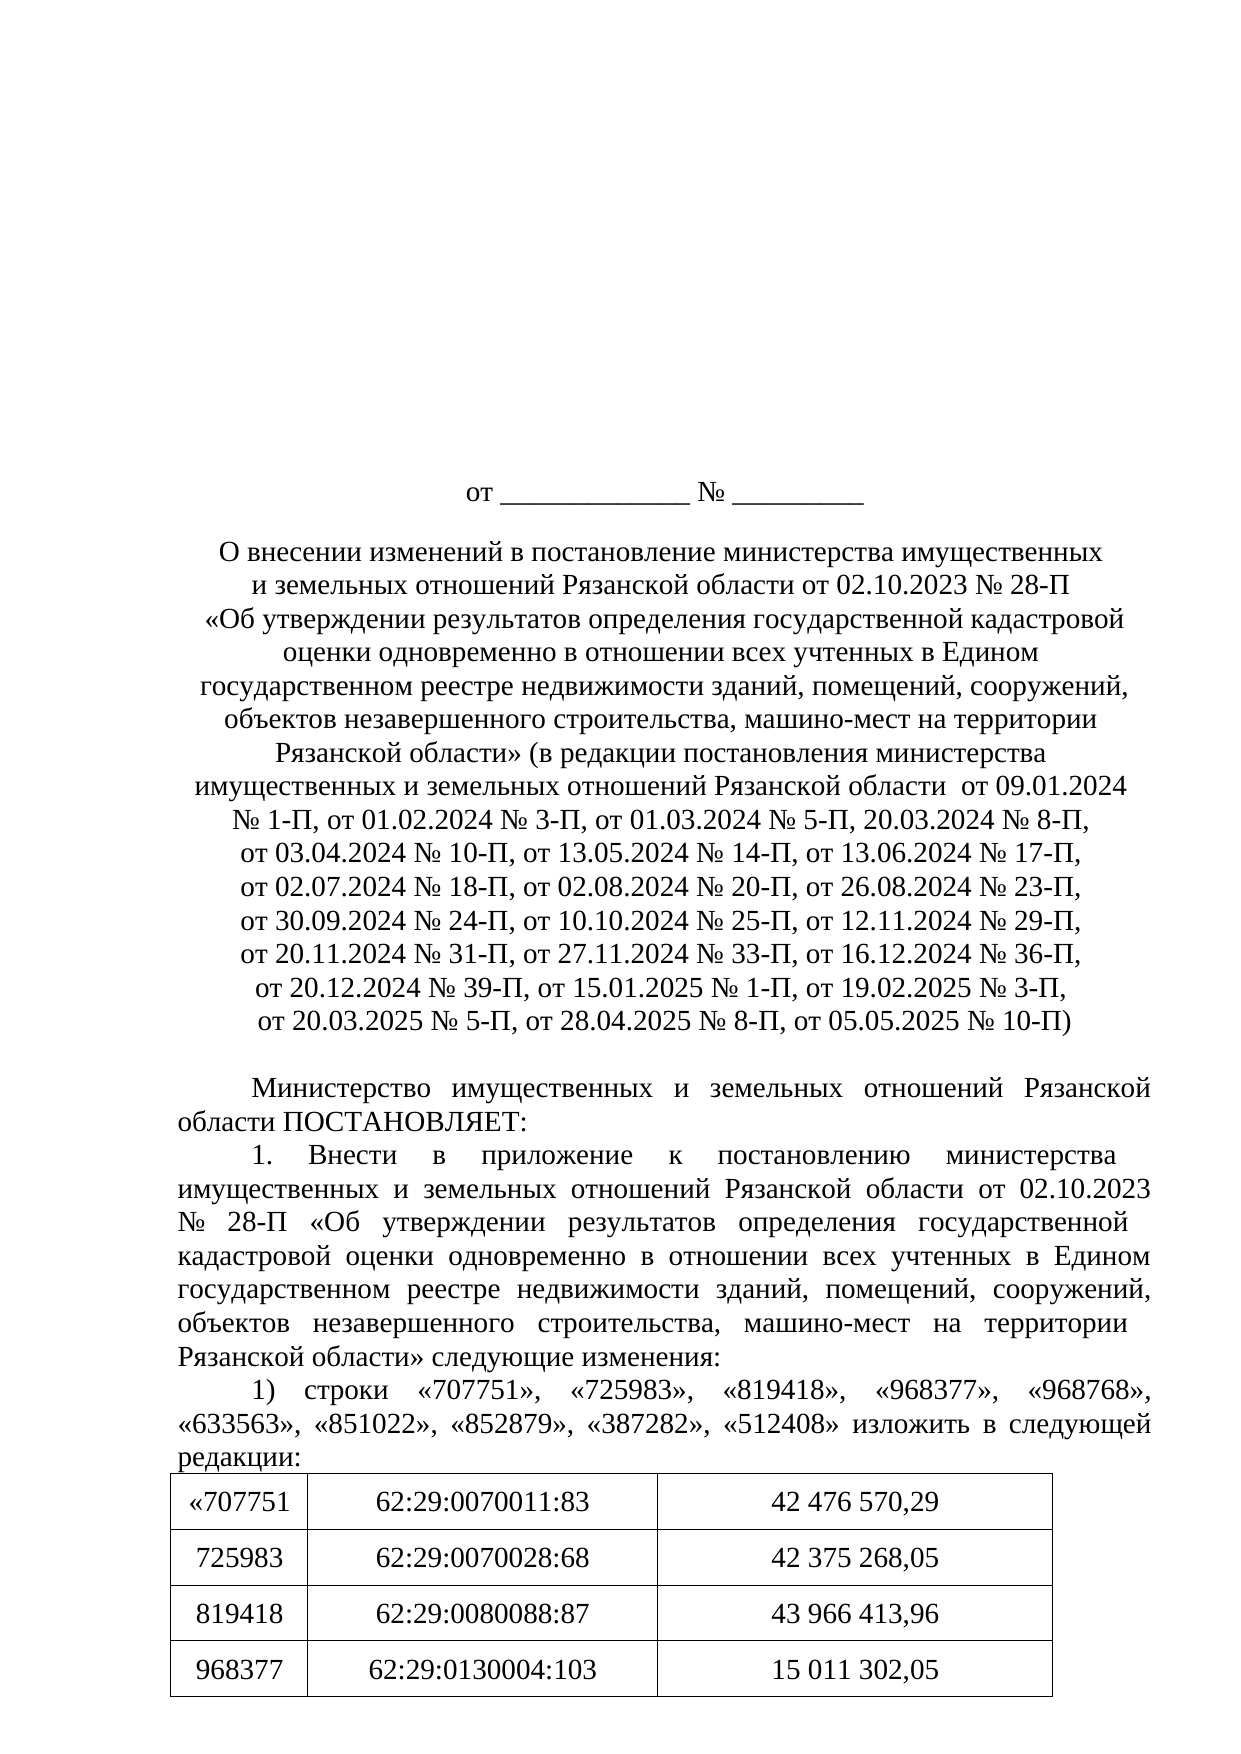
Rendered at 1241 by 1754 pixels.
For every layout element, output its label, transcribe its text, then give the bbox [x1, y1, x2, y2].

table_cell 42 375 268,05 [658, 1530, 1052, 1584]
text от _____________ № _________ [177, 474, 1152, 508]
table_cell 62:29:0070028:68 [308, 1530, 657, 1584]
table_cell 819418 [171, 1586, 307, 1640]
table_cell 968377 [171, 1641, 307, 1696]
table_cell 725983 [171, 1530, 307, 1584]
text 1) строки «707751», «725983», «819418», «968377», «968768», «633563», «851022», «852879», «387282», «512408» изложить в следующей редакции: [177, 1372, 1152, 1473]
table_cell 62:29:0130004:103 [308, 1641, 657, 1696]
text 1. Внести в приложение к постановлению министерства имущественных и земельных отношений Рязанской области от 02.10.2023 № 28-П «Об утверждении результатов определения государственной кадастровой оценки одновременно в отношении всех учтенных в Едином государственном реестре недвижимости зданий, помещений, сооружений, объектов незавершенного строительства, машино-мест на территории Рязанской области» следующие изменения: [177, 1137, 1152, 1372]
table_header 42 476 570,29 [658, 1474, 1052, 1529]
table_cell 62:29:0080088:87 [308, 1586, 657, 1640]
table_cell 15 011 302,05 [658, 1641, 1052, 1696]
text Министерство имущественных и земельных отношений Рязанской области ПОСТАНОВЛЯЕТ: [177, 1070, 1152, 1137]
table_header «707751 [171, 1474, 307, 1529]
table_header 62:29:0070011:83 [308, 1474, 657, 1529]
table_cell 43 966 413,96 [658, 1586, 1052, 1640]
text О внесении изменений в постановление министерства имущественных и земельных отношений Рязанской области от 02.10.2023 № 28-П «Об утверждении результатов определения государственной кадастровой оценки одновременно в отношении всех учтенных в Едином государственном реестре недвижимости зданий, помещений, сооружений, объектов незавершенного строительства, машино-мест на территории Рязанской области» (в редакции постановления министерства имущественных и земельных отношений Рязанской области от 09.01.2024 № 1-П, от 01.02.2024 № 3-П, от 01.03.2024 № 5-П, 20.03.2024 № 8-П, от 03.04.2024 № 10-П, от 13.05.2024 № 14-П, от 13.06.2024 № 17-П, от 02.07.2024 № 18-П, от 02.08.2024 № 20-П, от 26.08.2024 № 23-П, от 30.09.2024 № 24-П, от 10.10.2024 № 25-П, от 12.11.2024 № 29-П, от 20.11.2024 № 31-П, от 27.11.2024 № 33-П, от 16.12.2024 № 36-П, от 20.12.2024 № 39-П, от 15.01.2025 № 1-П, от 19.02.2025 № 3-П, от 20.03.2025 № 5-П, от 28.04.2025 № 8-П, от 05.05.2025 № 10-П) [177, 534, 1152, 1037]
